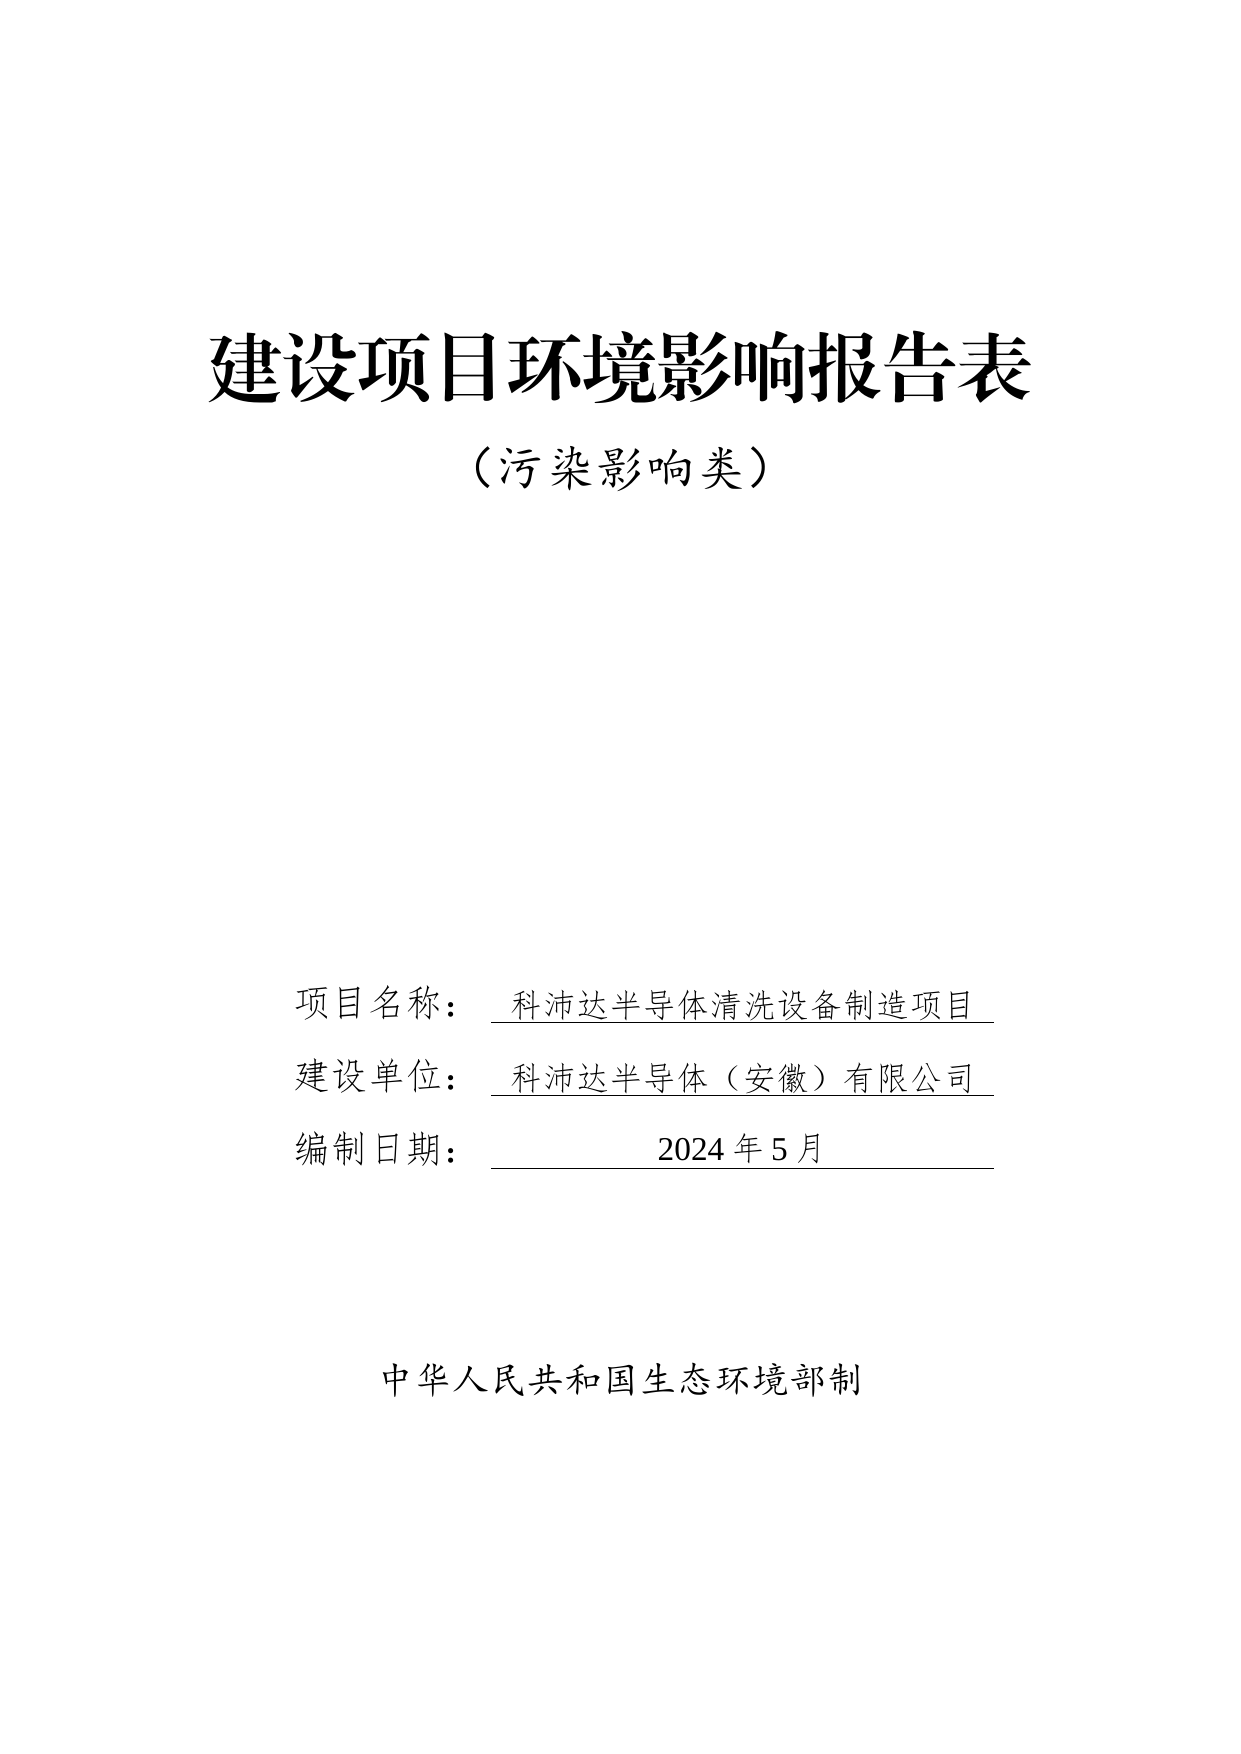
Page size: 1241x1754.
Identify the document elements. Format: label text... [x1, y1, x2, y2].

table_cell 编制日期： [247, 1095, 491, 1167]
text 中华人民共和国生态环境部制 [187, 1356, 1053, 1399]
table_header 科沛达半导体清洗设备制造项目 [491, 949, 993, 1022]
table_cell 建设单位： [247, 1022, 491, 1095]
text （污染影响类） [187, 436, 1053, 493]
table_cell 2024年5月 [491, 1096, 993, 1167]
table_cell 科沛达半导体（安徽）有限公司 [491, 1023, 993, 1095]
table_header 项目名称： [247, 949, 491, 1022]
text 建设项目环境影响报告表 [187, 326, 1053, 416]
